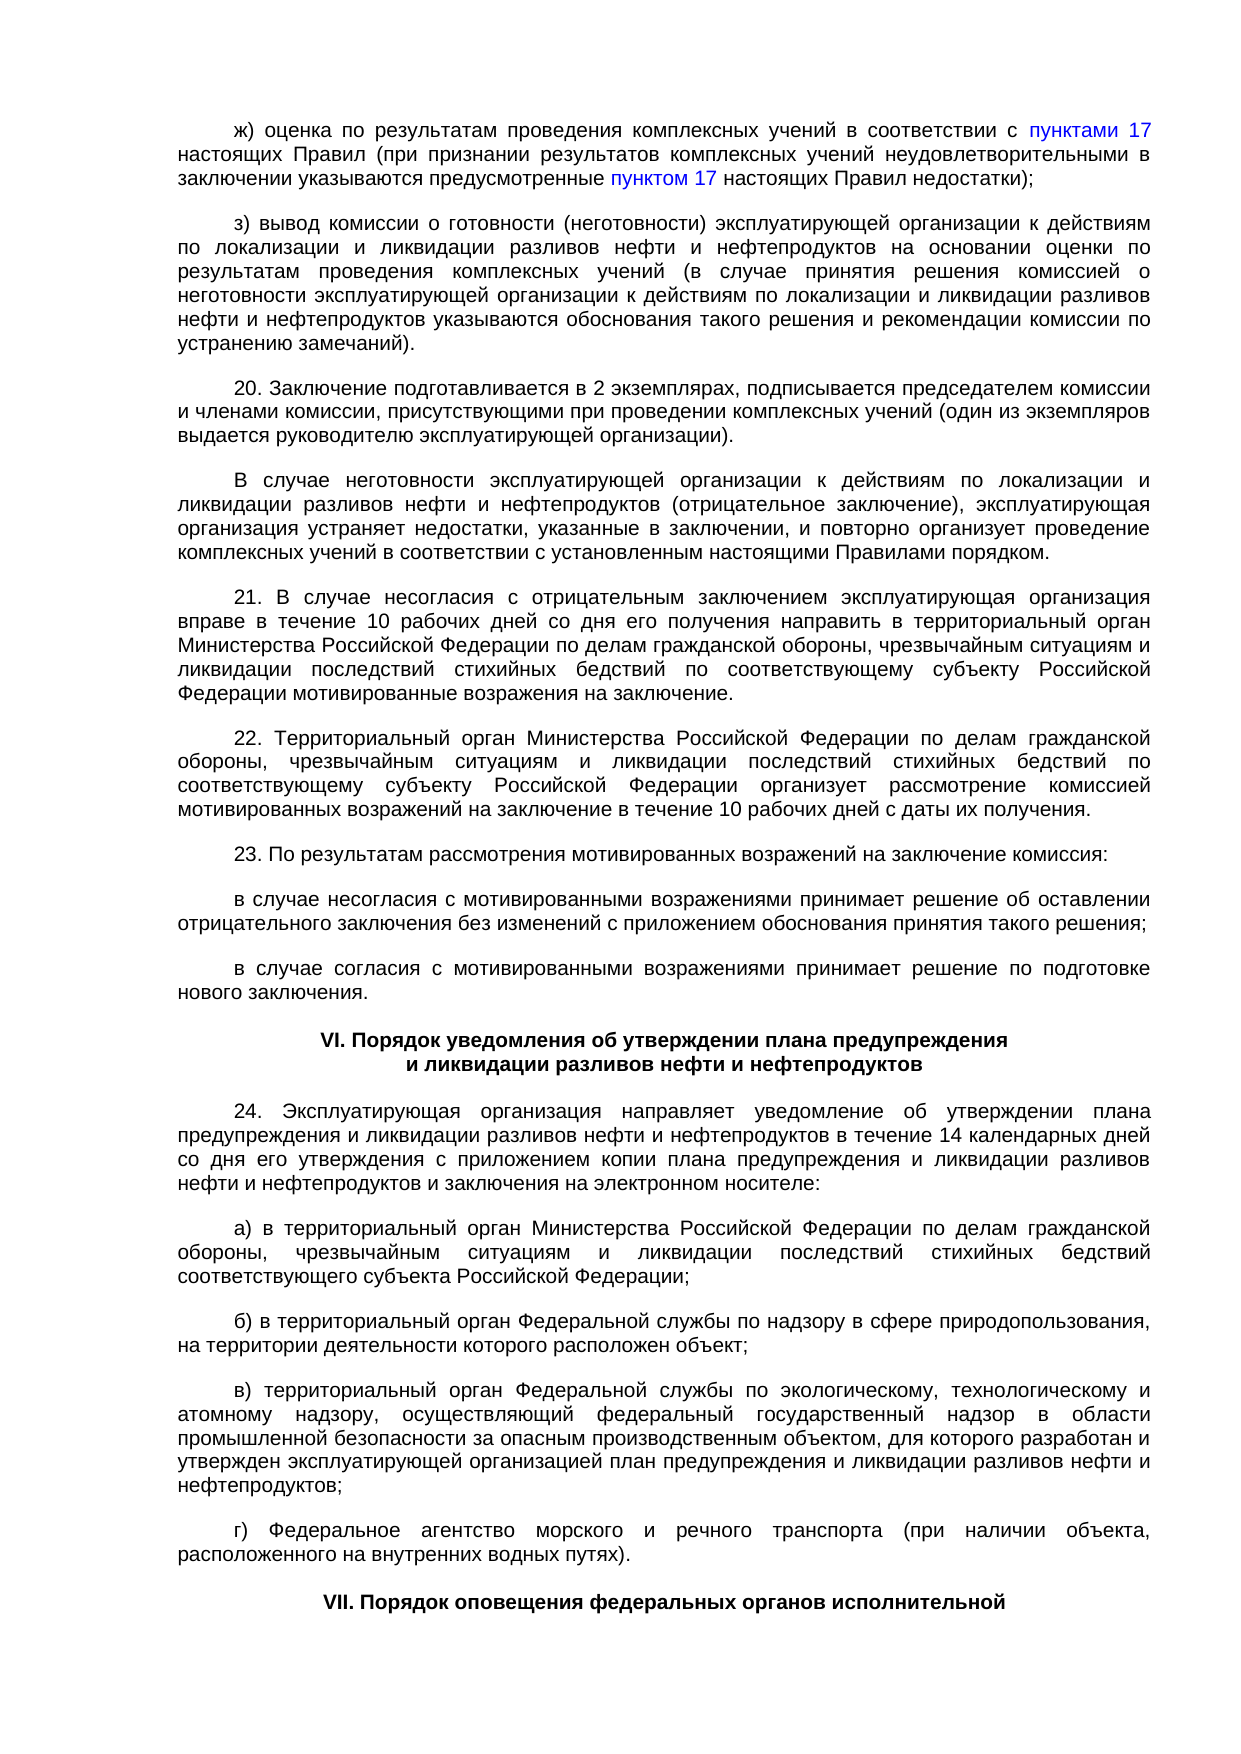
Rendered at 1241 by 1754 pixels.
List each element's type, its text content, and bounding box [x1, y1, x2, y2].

text 22. Территориальный орган Министерства Российской Федерации по делам гражданской обороны, чрезвычайным ситуациям и ликвидации последствий стихийных бедствий по соответствующему субъекту Российской Федерации организует рассмотрение комиссией мотивированных возражений на заключение в течение 10 рабочих дней с даты их получения. [177, 725, 1152, 821]
text г) Федеральное агентство морского и речного транспорта (при наличии объекта, расположенного на внутренних водных путях). [177, 1518, 1152, 1566]
text 21. В случае несогласия с отрицательным заключением эксплуатирующая организация вправе в течение 10 рабочих дней со дня его получения направить в территориальный орган Министерства Российской Федерации по делам гражданской обороны, чрезвычайным ситуациям и ликвидации последствий стихийных бедствий по соответствующему субъекту Российской Федерации мотивированные возражения на заключение. [177, 585, 1152, 704]
title VII. Порядок оповещения федеральных органов исполнительной [177, 1590, 1152, 1614]
text 24. Эксплуатирующая организация направляет уведомление об утверждении плана предупреждения и ликвидации разливов нефти и нефтепродуктов в течение 14 календарных дней со дня его утверждения с приложением копии плана предупреждения и ликвидации разливов нефти и нефтепродуктов и заключения на электронном носителе: [177, 1099, 1152, 1195]
text в случае согласия с мотивированными возражениями принимает решение по подготовке нового заключения. [177, 956, 1152, 1003]
title и ликвидации разливов нефти и нефтепродуктов [177, 1051, 1152, 1075]
text в) территориальный орган Федеральной службы по экологическому, технологическому и атомному надзору, осуществляющий федеральный государственный надзор в области промышленной безопасности за опасным производственным объектом, для которого разработан и утвержден эксплуатирующей организацией план предупреждения и ликвидации разливов нефти и нефтепродуктов; [177, 1377, 1152, 1497]
text В случае неготовности эксплуатирующей организации к действиям по локализации и ликвидации разливов нефти и нефтепродуктов (отрицательное заключение), эксплуатирующая организация устраняет недостатки, указанные в заключении, и повторно организует проведение комплексных учений в соответствии с установленным настоящими Правилами порядком. [177, 468, 1152, 564]
text з) вывод комиссии о готовности (неготовности) эксплуатирующей организации к действиям по локализации и ликвидации разливов нефти и нефтепродуктов на основании оценки по результатам проведения комплексных учений (в случае принятия решения комиссией о неготовности эксплуатирующей организации к действиям по локализации и ликвидации разливов нефти и нефтепродуктов указываются обоснования такого решения и рекомендации комиссии по устранению замечаний). [177, 211, 1152, 354]
text а) в территориальный орган Министерства Российской Федерации по делам гражданской обороны, чрезвычайным ситуациям и ликвидации последствий стихийных бедствий соответствующего субъекта Российской Федерации; [177, 1216, 1152, 1288]
text ж) оценка по результатам проведения комплексных учений в соответствии с пунктами 17 настоящих Правил (при признании результатов комплексных учений неудовлетворительными в заключении указываются предусмотренные пунктом 17 настоящих Правил недостатки); [177, 118, 1152, 190]
title VI. Порядок уведомления об утверждении плана предупреждения [177, 1027, 1152, 1051]
text в случае несогласия с мотивированными возражениями принимает решение об оставлении отрицательного заключения без изменений с приложением обоснования принятия такого решения; [177, 887, 1152, 935]
text б) в территориальный орган Федеральной службы по надзору в сфере природопользования, на территории деятельности которого расположен объект; [177, 1309, 1152, 1357]
text 23. По результатам рассмотрения мотивированных возражений на заключение комиссия: [177, 842, 1152, 866]
text 20. Заключение подготавливается в 2 экземплярах, подписывается председателем комиссии и членами комиссии, присутствующими при проведении комплексных учений (один из экземпляров выдается руководителю эксплуатирующей организации). [177, 375, 1152, 447]
